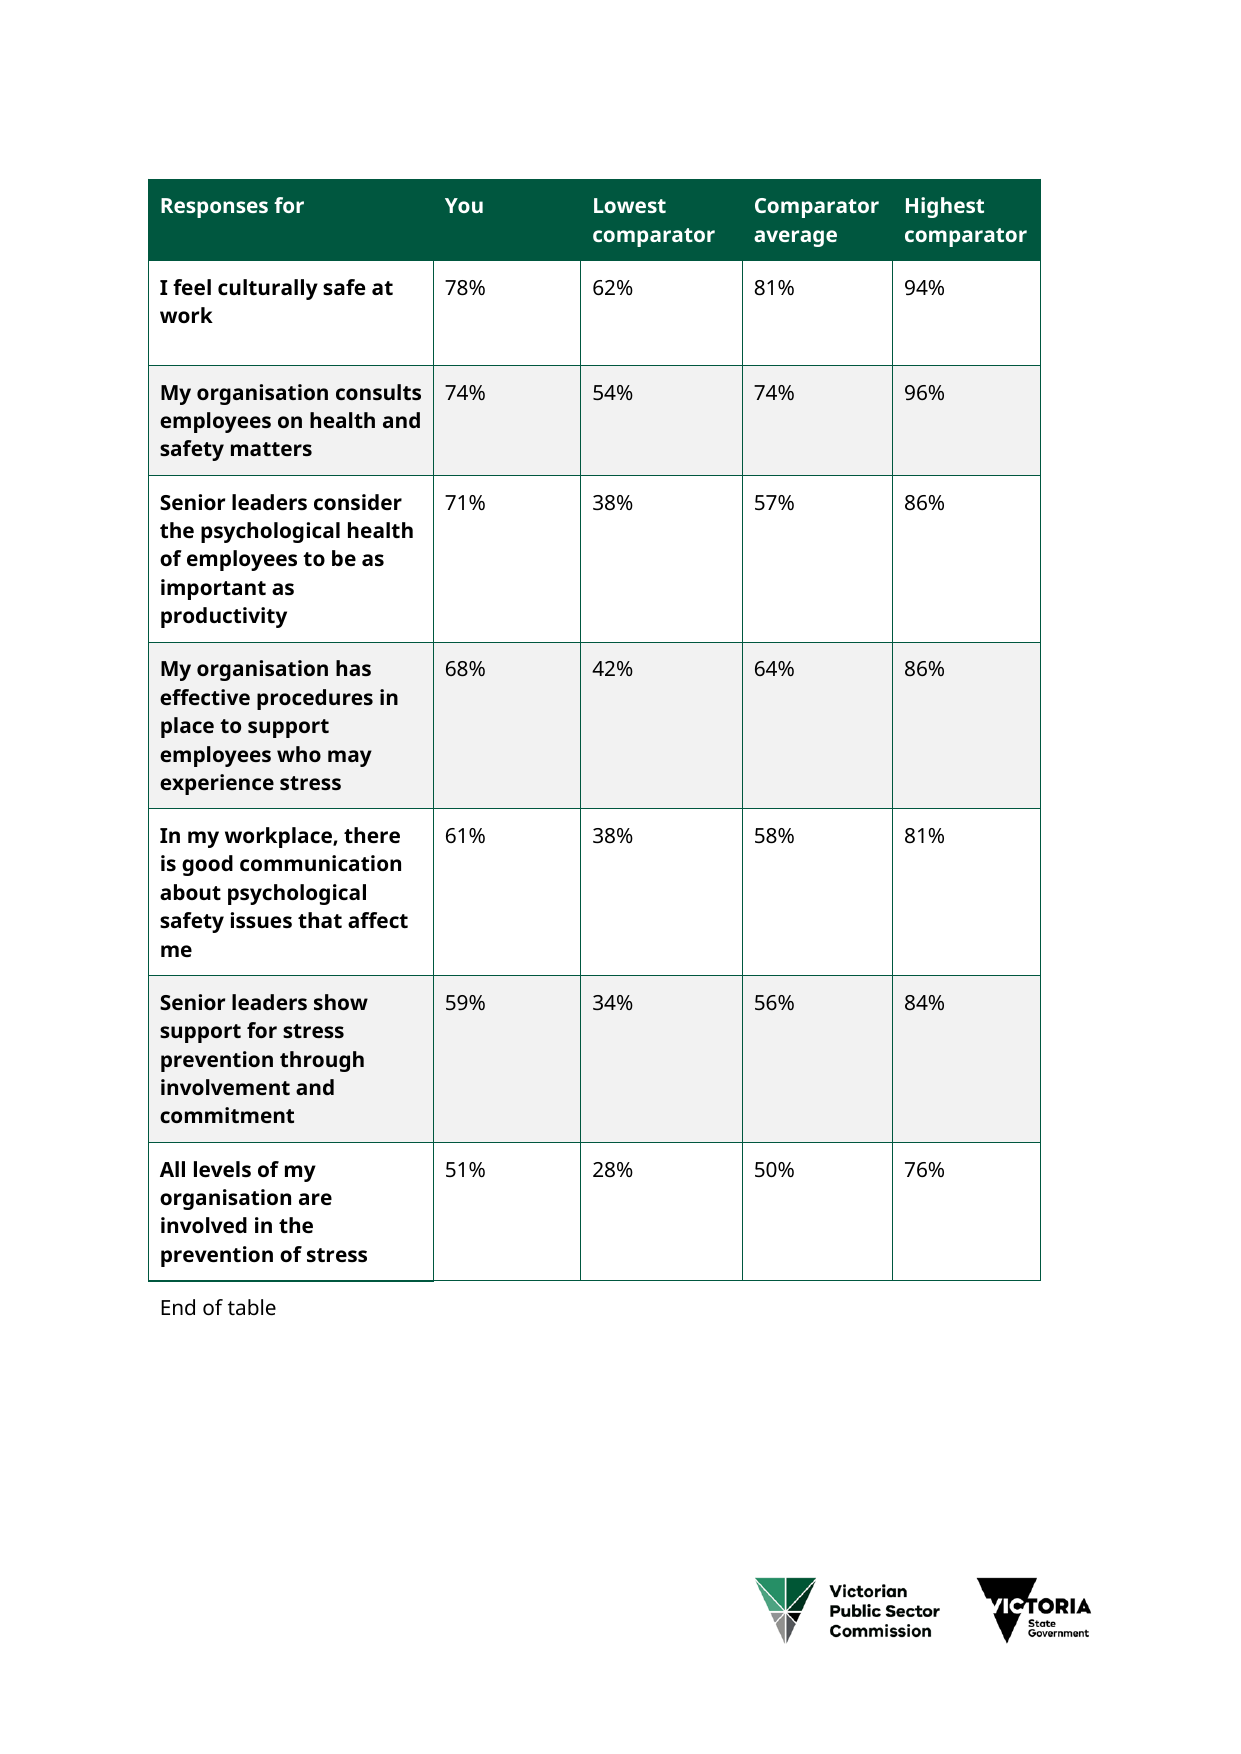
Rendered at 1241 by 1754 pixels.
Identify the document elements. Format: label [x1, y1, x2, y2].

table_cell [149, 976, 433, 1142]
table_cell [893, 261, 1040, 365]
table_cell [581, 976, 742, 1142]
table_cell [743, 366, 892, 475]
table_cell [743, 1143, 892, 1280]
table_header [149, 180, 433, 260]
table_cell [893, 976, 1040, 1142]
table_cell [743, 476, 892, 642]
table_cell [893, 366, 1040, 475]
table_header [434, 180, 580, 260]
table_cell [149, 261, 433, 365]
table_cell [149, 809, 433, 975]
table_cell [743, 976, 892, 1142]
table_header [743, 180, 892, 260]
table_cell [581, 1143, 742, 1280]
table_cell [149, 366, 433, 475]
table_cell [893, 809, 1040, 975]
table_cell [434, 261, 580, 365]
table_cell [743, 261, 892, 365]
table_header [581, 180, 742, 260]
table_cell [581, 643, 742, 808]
picture [754, 1577, 1093, 1645]
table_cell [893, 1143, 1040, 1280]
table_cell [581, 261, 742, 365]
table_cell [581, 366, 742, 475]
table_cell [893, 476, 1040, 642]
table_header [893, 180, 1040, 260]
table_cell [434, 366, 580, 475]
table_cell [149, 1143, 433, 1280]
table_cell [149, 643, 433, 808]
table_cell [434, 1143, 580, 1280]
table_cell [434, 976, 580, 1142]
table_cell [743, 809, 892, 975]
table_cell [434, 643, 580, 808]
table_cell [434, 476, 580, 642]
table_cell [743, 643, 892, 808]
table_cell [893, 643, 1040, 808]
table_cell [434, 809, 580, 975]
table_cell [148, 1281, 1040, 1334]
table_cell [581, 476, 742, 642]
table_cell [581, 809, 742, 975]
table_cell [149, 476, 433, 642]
